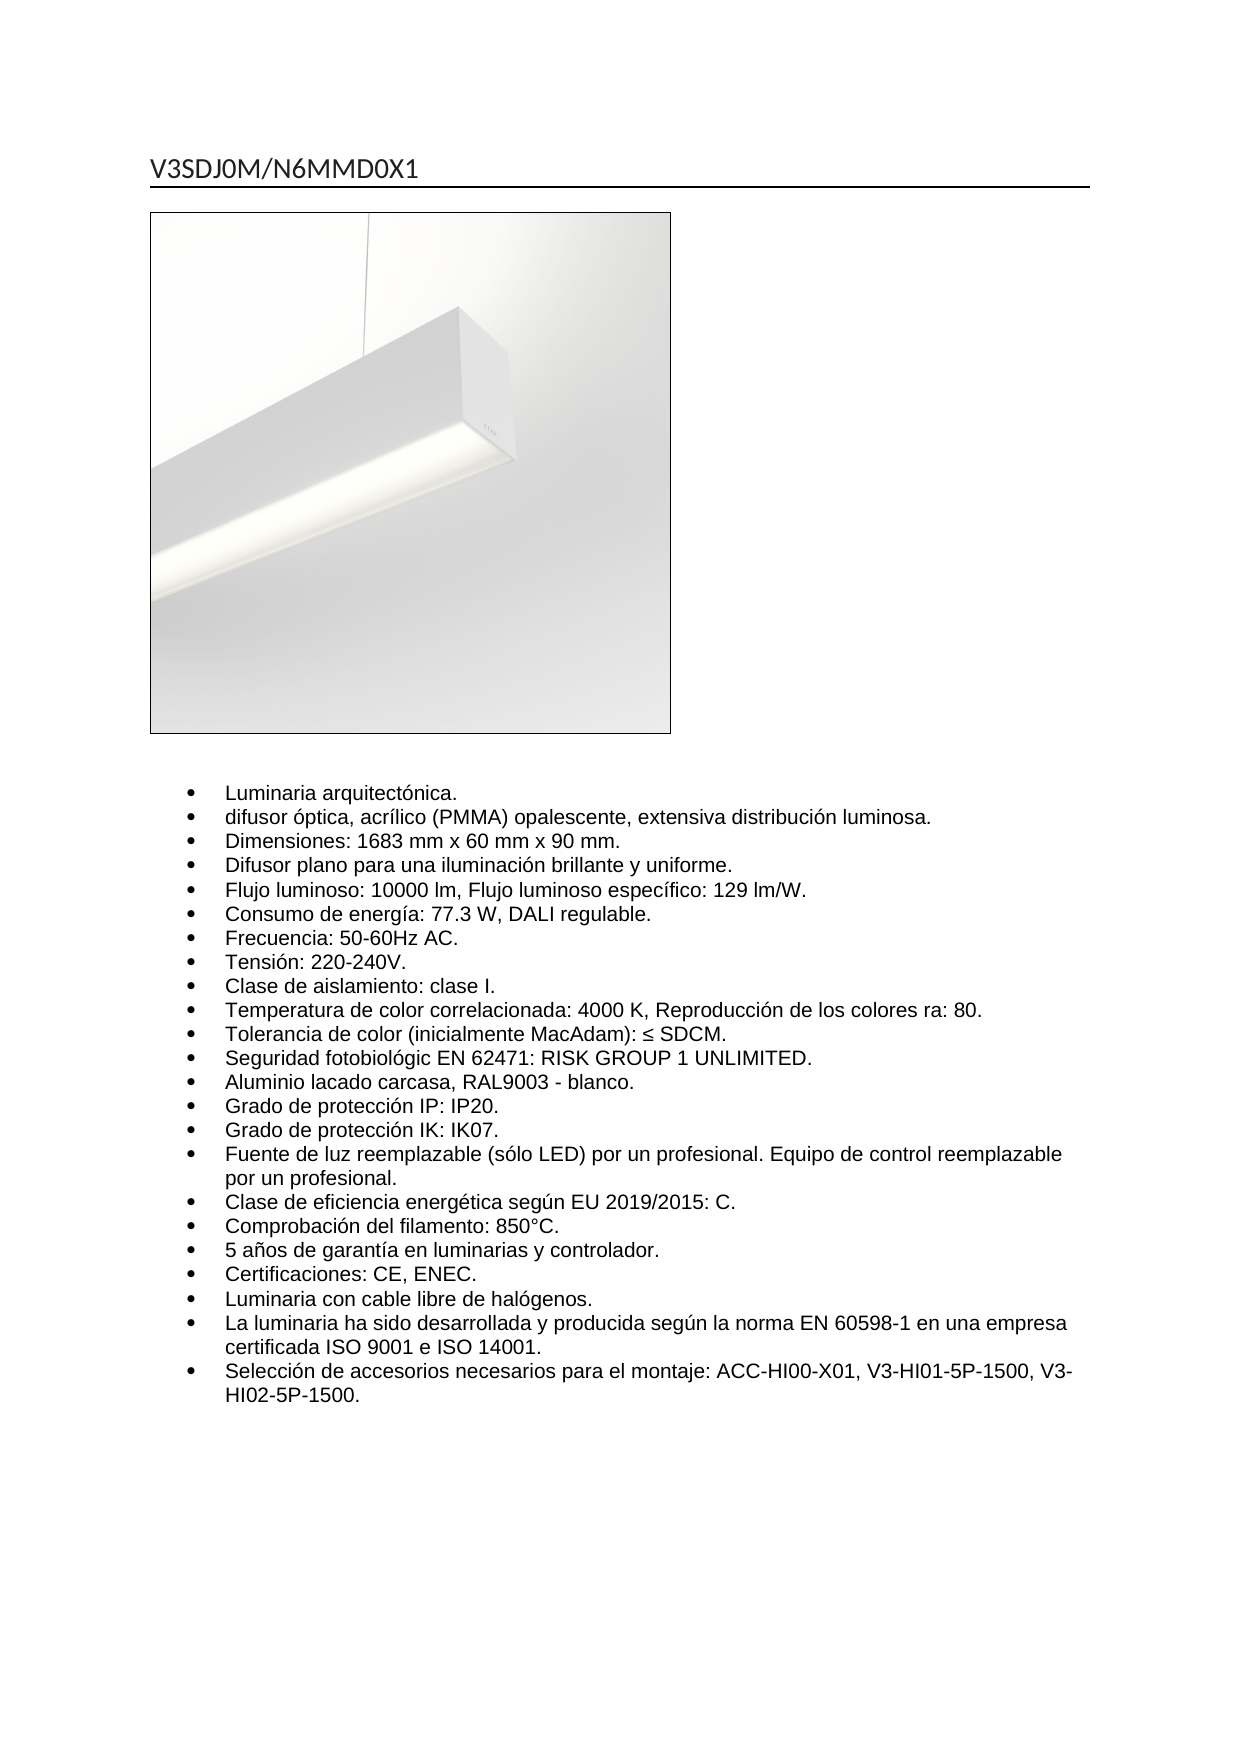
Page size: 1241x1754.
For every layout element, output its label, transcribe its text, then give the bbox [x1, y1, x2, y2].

list Flujo luminoso: 10000 lm, Flujo luminoso específico: 129 lm/W. [187, 877, 1090, 901]
list Aluminio lacado carcasa, RAL9003 - blanco. [187, 1070, 1090, 1094]
text V3SDJ0M/N6MMD0X1 [150, 150, 1090, 186]
list Frecuencia: 50-60Hz AC. [187, 926, 1090, 949]
list difusor óptica, acrílico (PMMA) opalescente, extensiva distribución luminosa. [187, 805, 1090, 829]
list Seguridad fotobiológic EN 62471: RISK GROUP 1 UNLIMITED. [187, 1046, 1090, 1070]
list Consumo de energía: 77.3 W, DALI regulable. [187, 901, 1090, 926]
list Temperatura de color correlacionada: 4000 K, Reproducción de los colores ra: 80. [187, 998, 1090, 1022]
list Tolerancia de color (inicialmente MacAdam): ≤ SDCM. [187, 1022, 1090, 1046]
list Tensión: 220-240V. [187, 949, 1090, 974]
list La luminaria ha sido desarrollada y producida según la norma EN 60598-1 en una empresa certificada ISO 9001 e ISO 14001. [187, 1310, 1090, 1358]
list 5 años de garantía en luminarias y controlador. [187, 1238, 1090, 1262]
list Clase de aislamiento: clase I. [187, 974, 1090, 998]
list Certificaciones: CE, ENEC. [187, 1262, 1090, 1286]
list Fuente de luz reemplazable (sólo LED) por un profesional. Equipo de control reemplazable por un profesional. [187, 1142, 1090, 1190]
list Difusor plano para una iluminación brillante y uniforme. [187, 853, 1090, 877]
list Dimensiones: 1683 mm x 60 mm x 90 mm. [187, 829, 1090, 853]
list Selección de accesorios necesarios para el montaje: ACC-HI00-X01, V3-HI01-5P-1500, V3-HI02-5P-1500. [187, 1358, 1090, 1406]
list Comprobación del filamento: 850°C. [187, 1214, 1090, 1238]
list Clase de eficiencia energética según EU 2019/2015: C. [187, 1190, 1090, 1214]
list Grado de protección IP: IP20. [187, 1094, 1090, 1118]
list Grado de protección IK: IK07. [187, 1118, 1090, 1142]
picture [151, 213, 670, 733]
list Luminaria con cable libre de halógenos. [187, 1286, 1090, 1310]
list Luminaria arquitectónica. [187, 781, 1090, 805]
